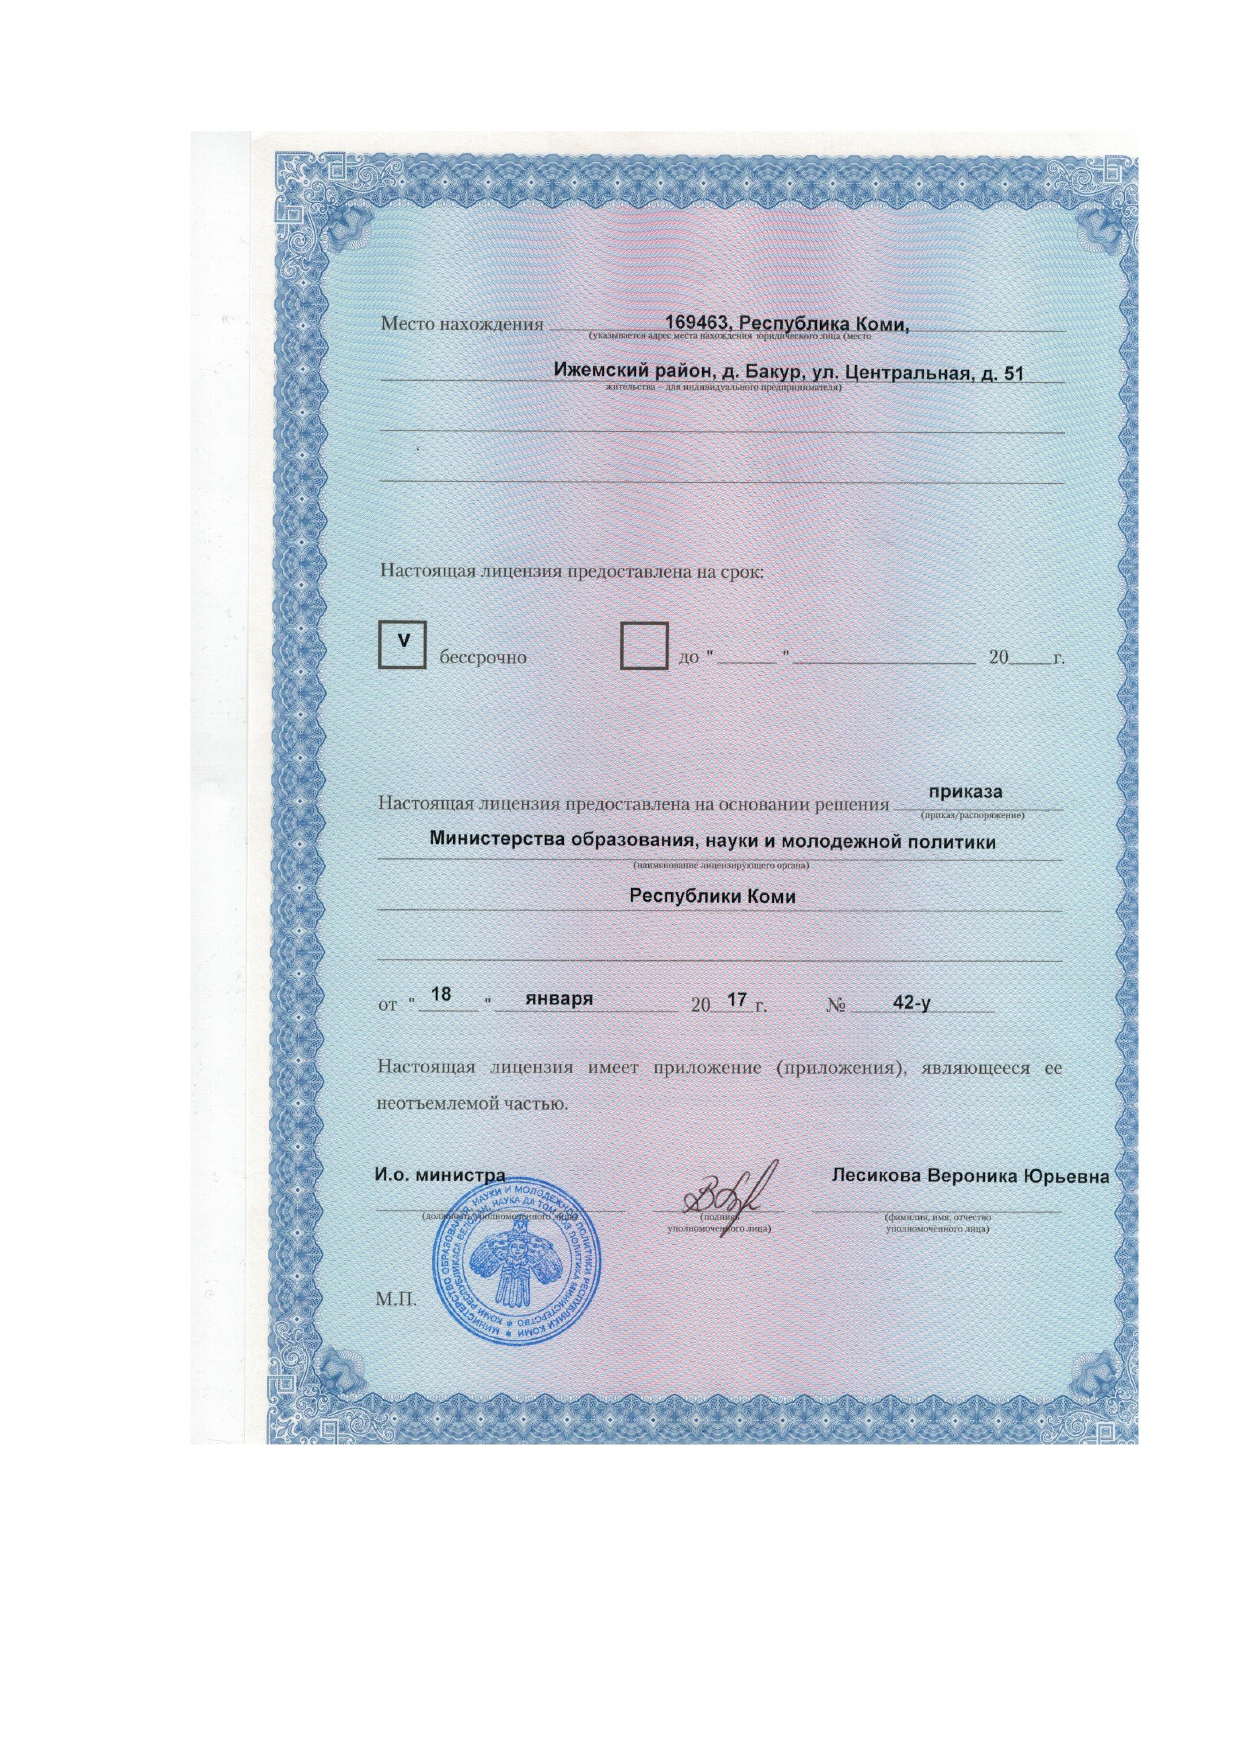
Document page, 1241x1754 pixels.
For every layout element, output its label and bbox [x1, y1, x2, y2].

picture [177, 118, 1152, 1459]
